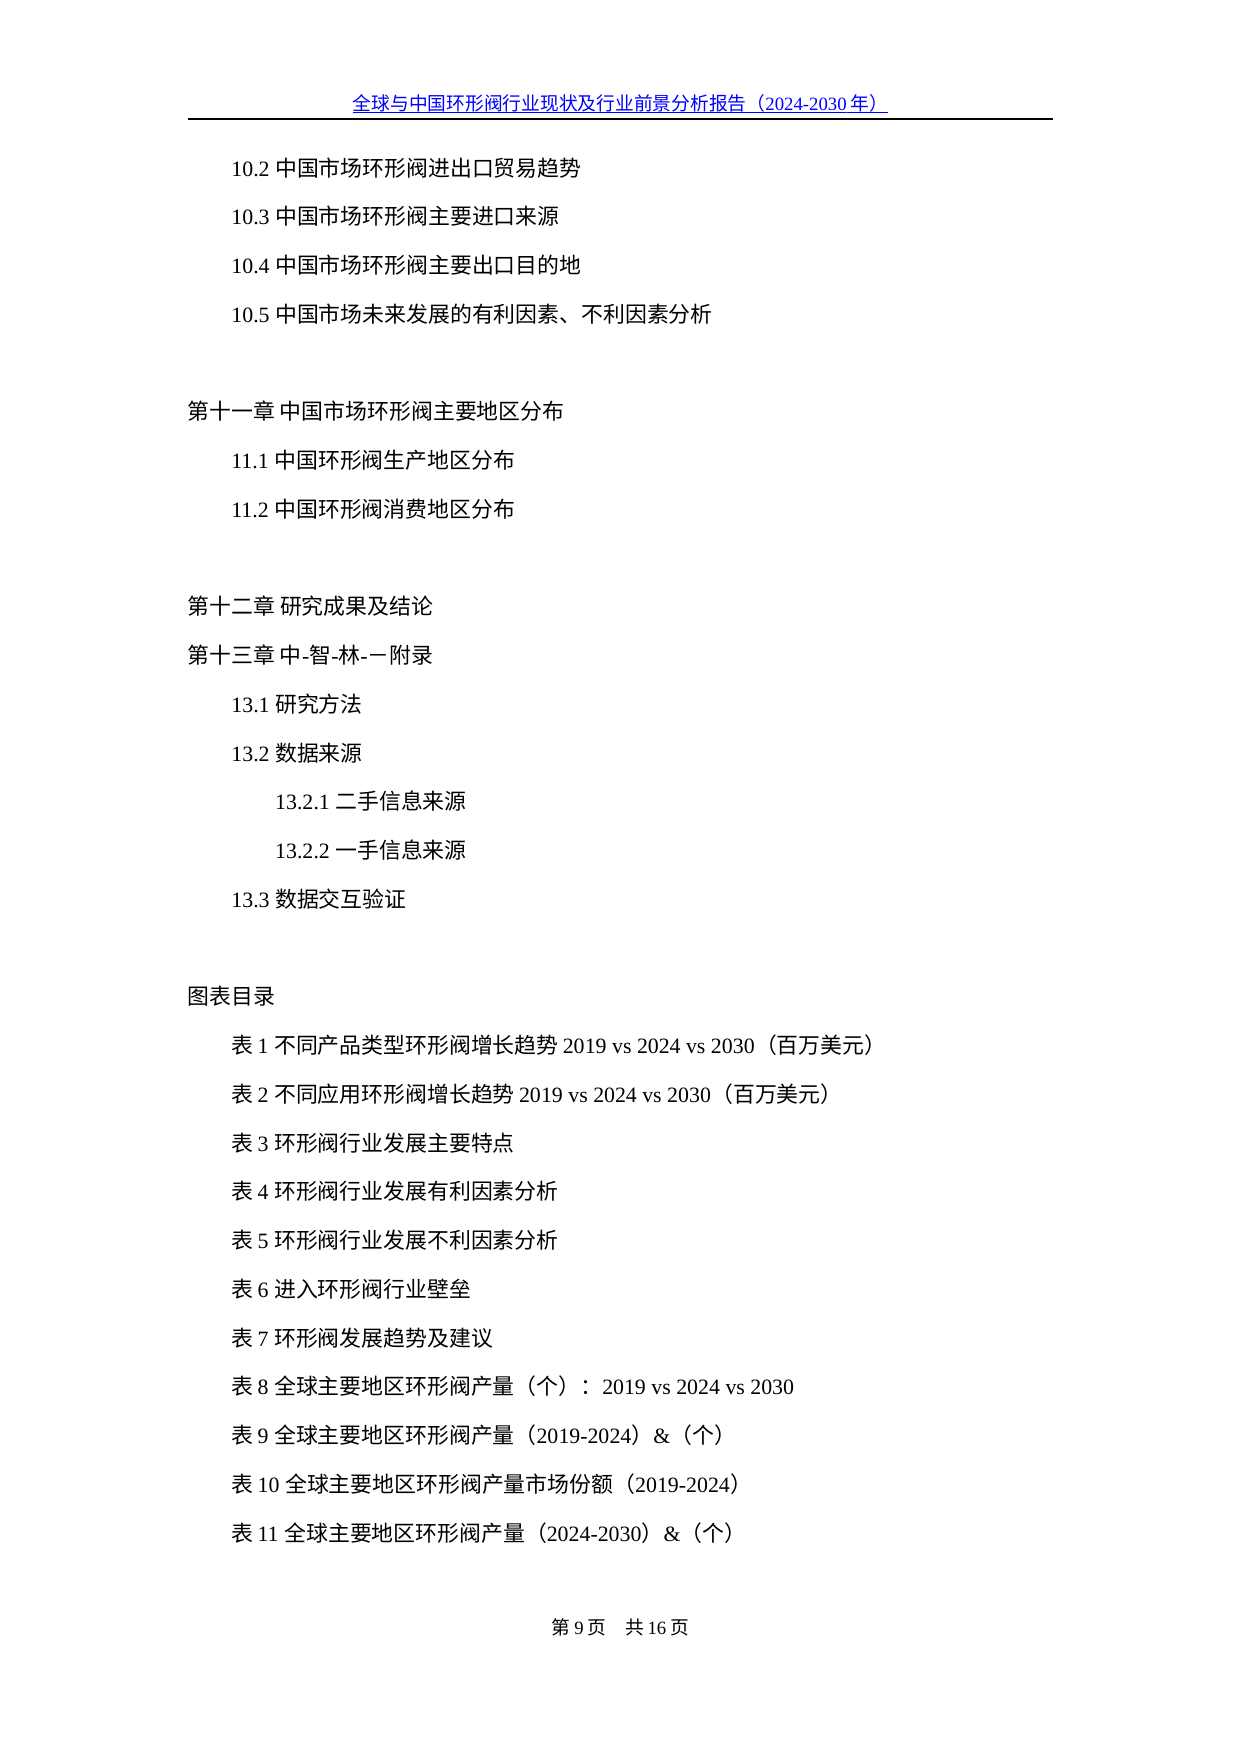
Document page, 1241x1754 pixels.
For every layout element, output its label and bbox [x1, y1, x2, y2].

text [187, 150, 1053, 1548]
